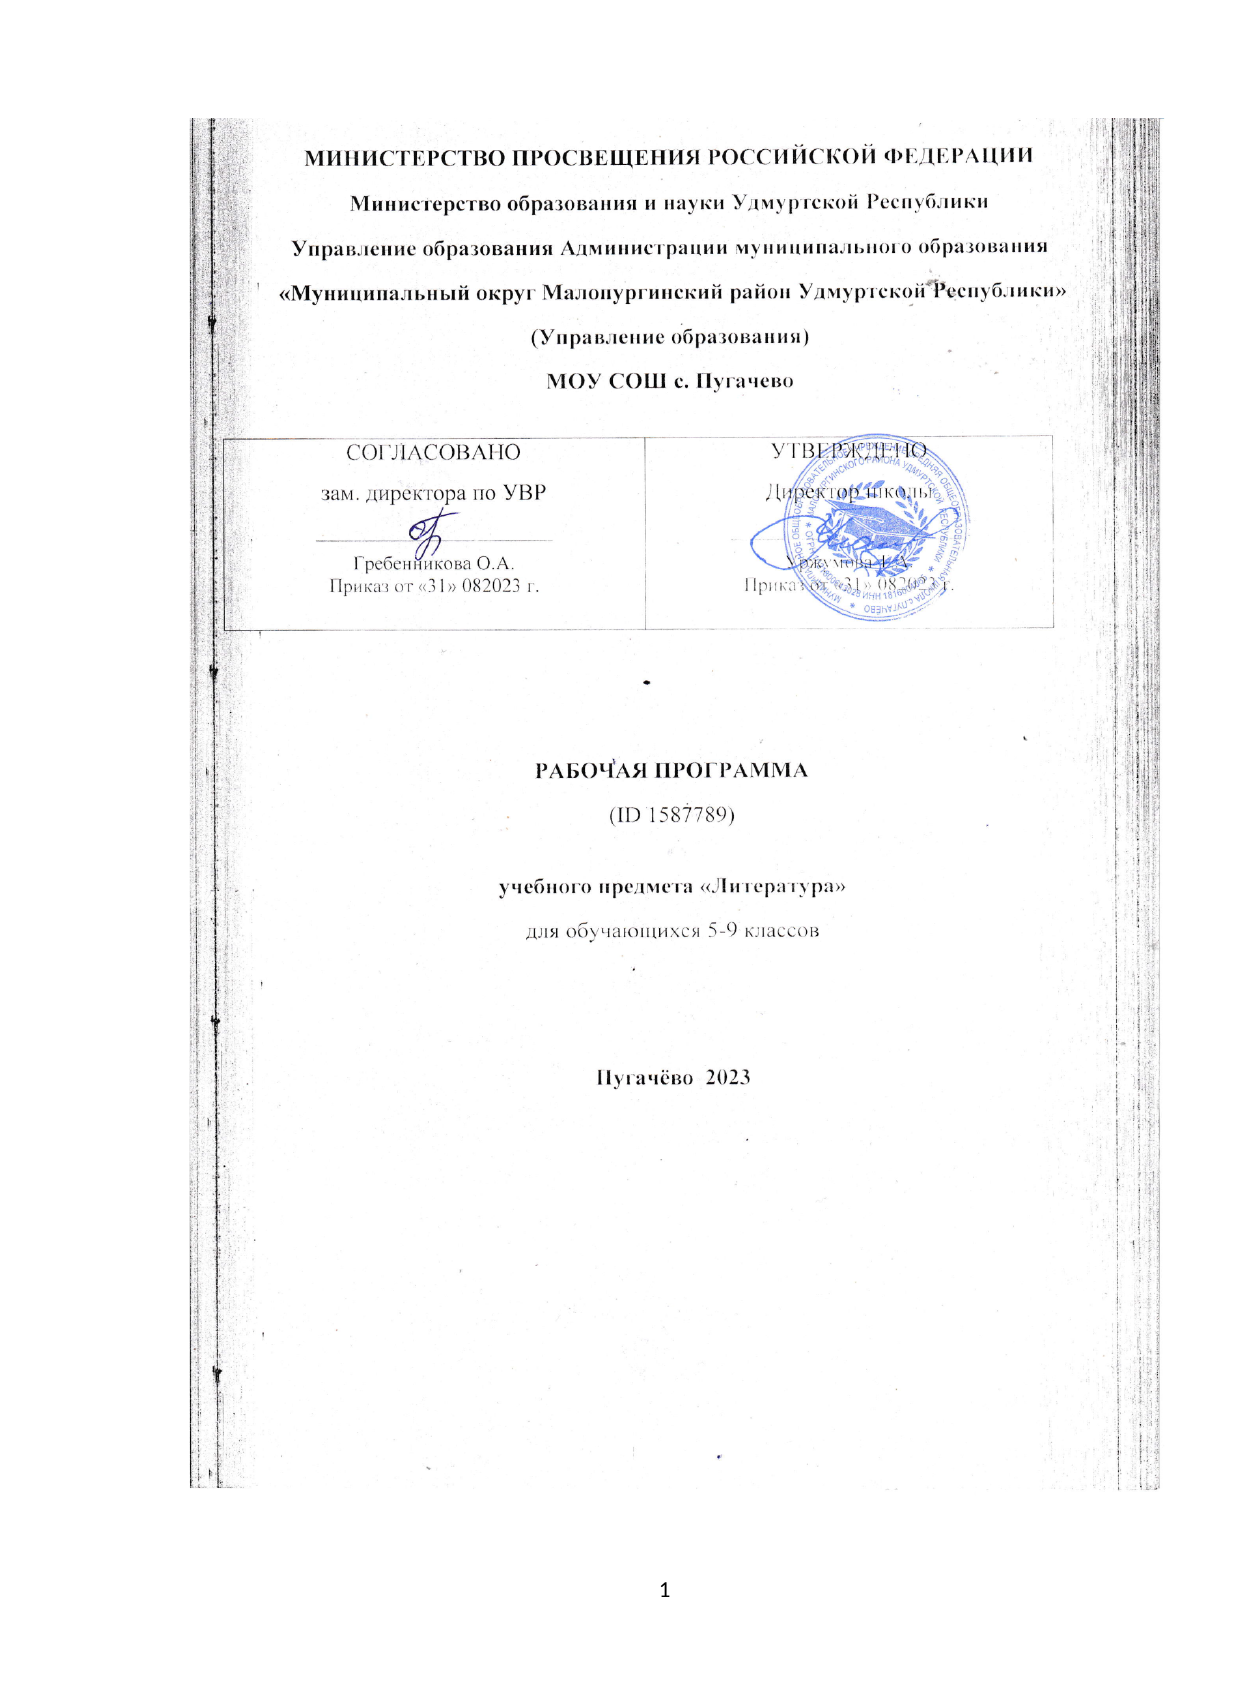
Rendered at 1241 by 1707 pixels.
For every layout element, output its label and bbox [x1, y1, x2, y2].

picture [189, 118, 1165, 1496]
